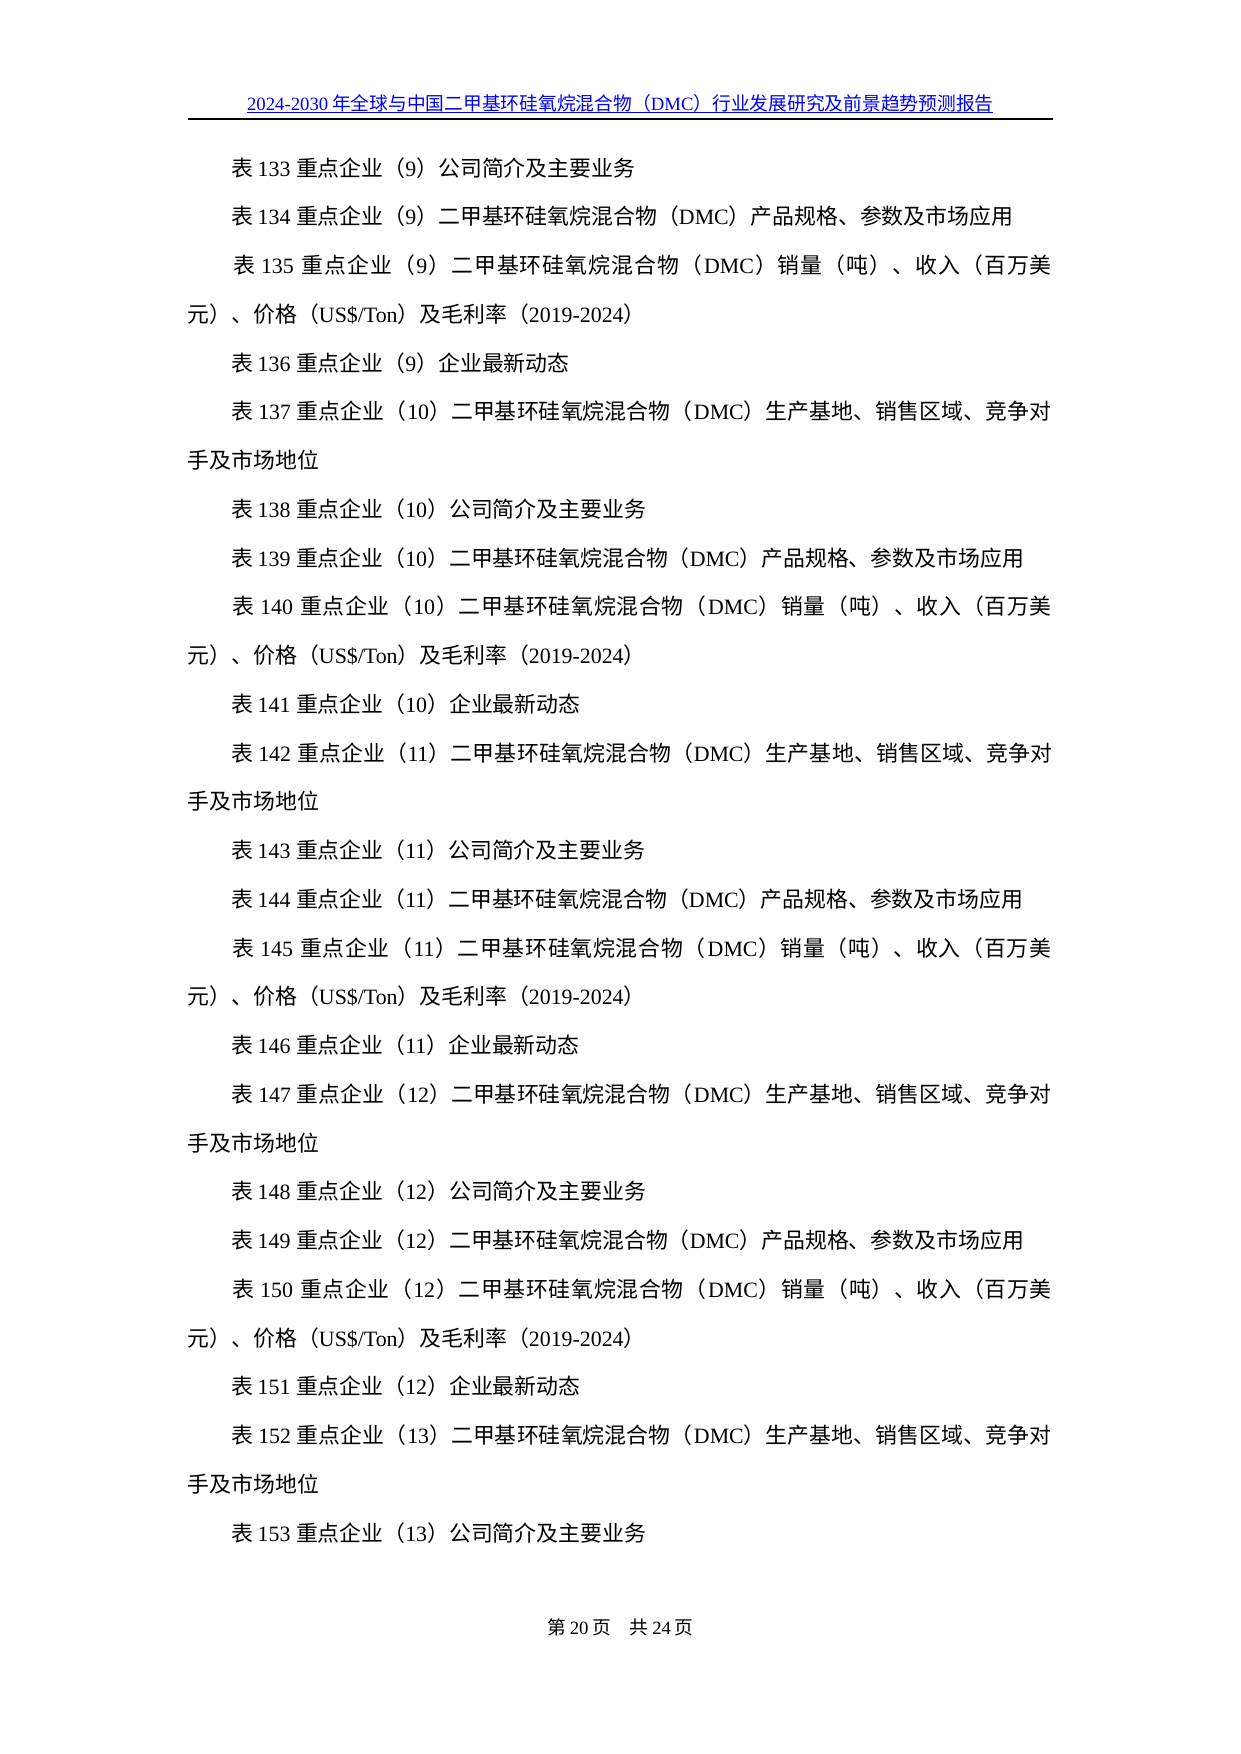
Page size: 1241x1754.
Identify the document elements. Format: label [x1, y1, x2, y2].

text [187, 150, 1053, 1548]
